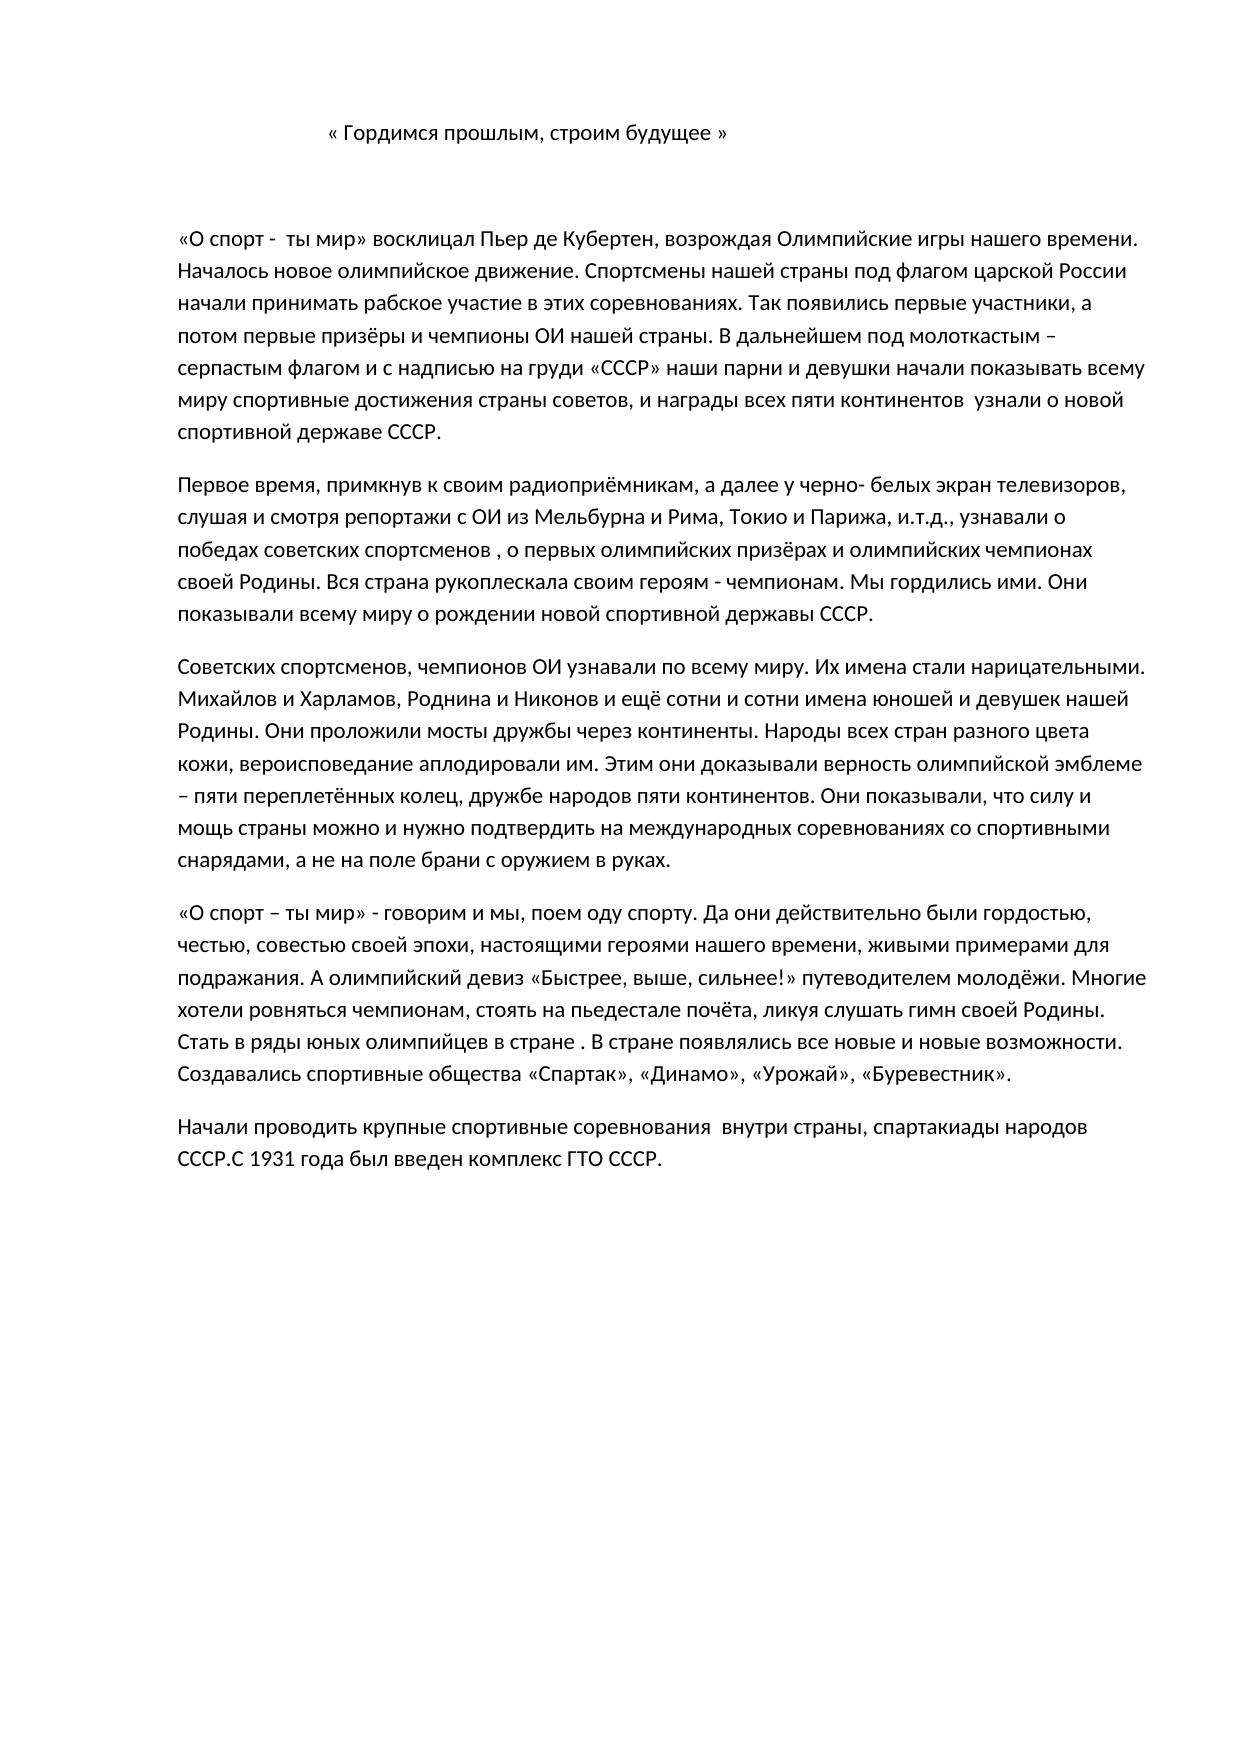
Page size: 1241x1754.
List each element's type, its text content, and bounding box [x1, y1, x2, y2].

text Советских спортсменов, чемпионов ОИ узнавали по всему миру. Их имена стали нарицательными. Михайлов и Харламов, Роднина и Никонов и ещё сотни и сотни имена юношей и девушек нашей Родины. Они проложили мосты дружбы через континенты. Народы всех стран разного цвета кожи, вероисповедание аплодировали им. Этим они доказывали верность олимпийской эмблеме – пяти переплетённых колец, дружбе народов пяти континентов. Они показывали, что силу и мощь страны можно и нужно подтвердить на международных соревнованиях со спортивными снарядами, а не на поле брани с оружием в руках. [177, 652, 1152, 873]
text « Гордимся прошлым, строим будущее » [177, 118, 1152, 146]
text «О спорт – ты мир» - говорим и мы, поем оду спорту. Да они действительно были гордостью, честью, совестью своей эпохи, настоящими героями нашего времени, живыми примерами для подражания. А олимпийский девиз «Быстрее, выше, сильнее!» путеводителем молодёжи. Многие хотели ровняться чемпионам, стоять на пьедестале почёта, ликуя слушать гимн своей Родины. Стать в ряды юных олимпийцев в стране . В стране появлялись все новые и новые возможности. Создавались спортивные общества «Спартак», «Динамо», «Урожай», «Буревестник». [177, 898, 1152, 1087]
text Начали проводить крупные спортивные соревнования внутри страны, спартакиады народов СССР.С 1931 года был введен комплекс ГТО СССР. [177, 1112, 1152, 1172]
text Первое время, примкнув к своим радиоприёмникам, а далее у черно- белых экран телевизоров, слушая и смотря репортажи с ОИ из Мельбурна и Рима, Токио и Парижа, и.т.д., узнавали о победах советских спортсменов , о первых олимпийских призёрах и олимпийских чемпионах своей Родины. Вся страна рукоплескала своим героям - чемпионам. Мы гордились ими. Они показывали всему миру о рождении новой спортивной державы СССР. [177, 470, 1152, 627]
text «О спорт - ты мир» восклицал Пьер де Кубертен, возрождая Олимпийские игры нашего времени. Началось новое олимпийское движение. Спортсмены нашей страны под флагом царской России начали принимать рабское участие в этих соревнованиях. Так появились первые участники, а потом первые призёры и чемпионы ОИ нашей страны. В дальнейшем под молоткастым – серпастым флагом и с надписью на груди «СССР» наши парни и девушки начали показывать всему миру спортивные достижения страны советов, и награды всех пяти континентов узнали о новой спортивной державе СССР. [177, 224, 1152, 445]
